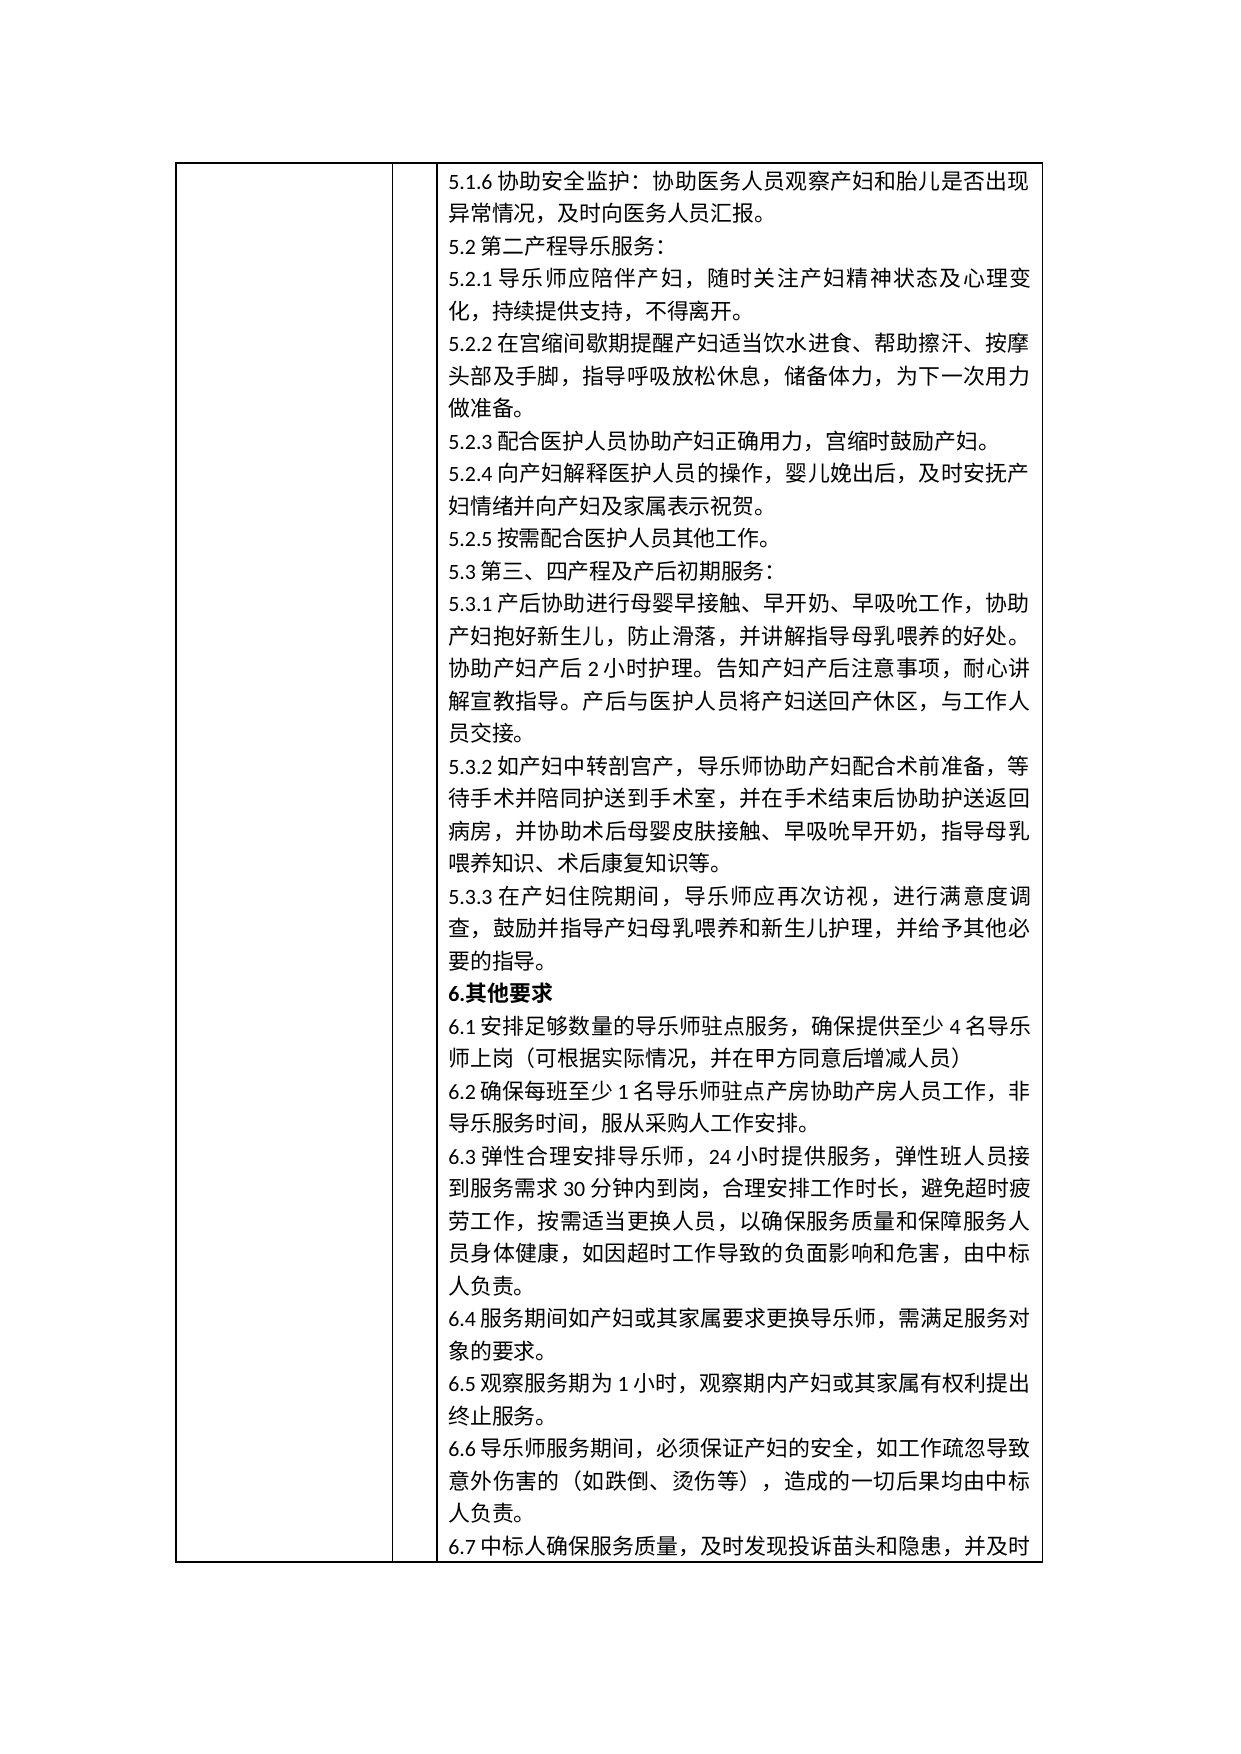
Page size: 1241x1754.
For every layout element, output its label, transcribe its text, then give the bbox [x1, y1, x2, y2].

table_cell 1 [393, 164, 436, 1561]
table_cell [177, 164, 392, 1561]
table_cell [438, 164, 1042, 1561]
